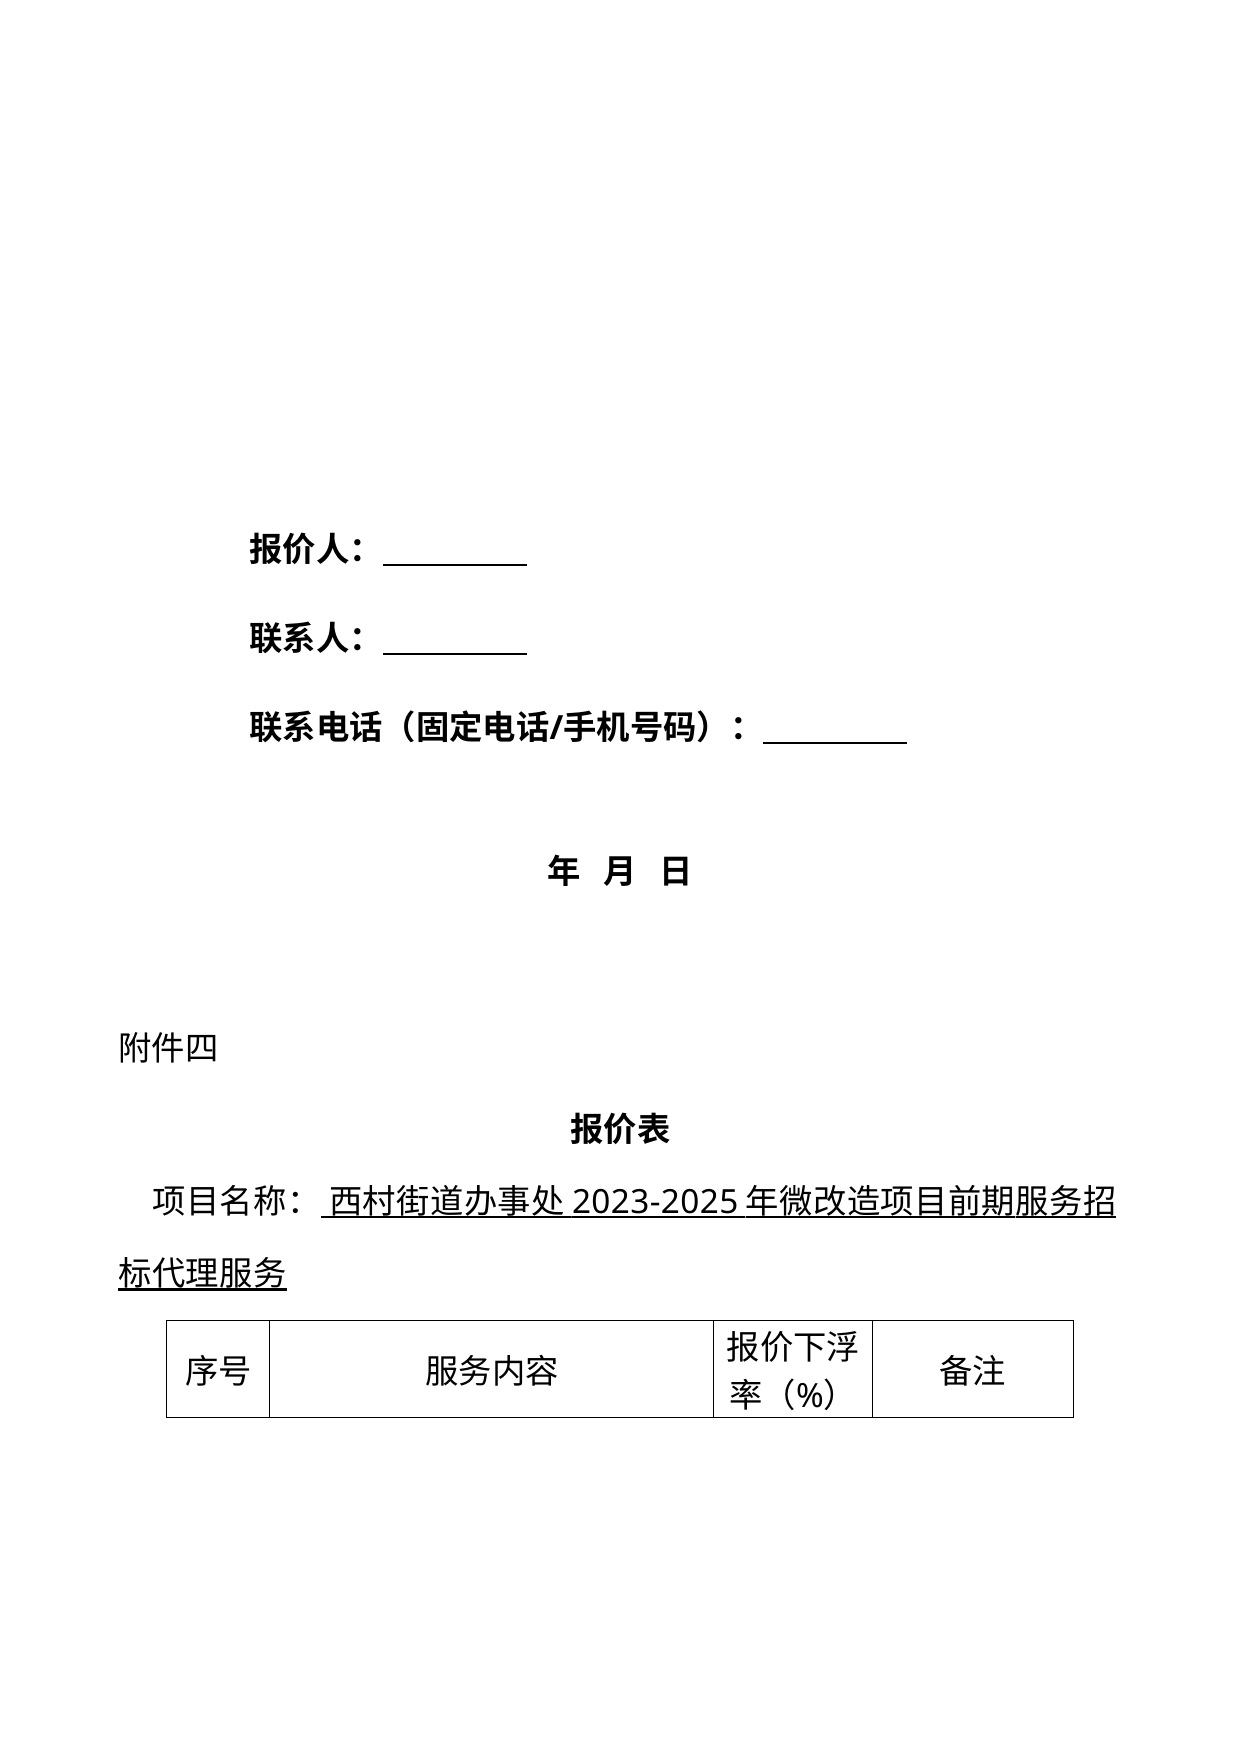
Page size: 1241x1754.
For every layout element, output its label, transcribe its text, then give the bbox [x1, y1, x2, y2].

text 附件四 [118, 1013, 1122, 1078]
text 联系电话（固定电话/手机号码）： [206, 692, 1122, 757]
text 报价表 [118, 1102, 1122, 1151]
text 年 月 日 [118, 837, 1122, 902]
table_header 服务内容 [270, 1321, 713, 1417]
table_header 备注 [873, 1321, 1073, 1417]
text 报价人： [206, 514, 1122, 579]
table_header 报价下浮率（%） [714, 1321, 872, 1417]
text 项目名称： 西村街道办事处2023-2025年微改造项目前期服务招标代理服务 [118, 1175, 1122, 1295]
table_header 序号 [167, 1321, 269, 1417]
text 联系人： [206, 603, 1122, 668]
